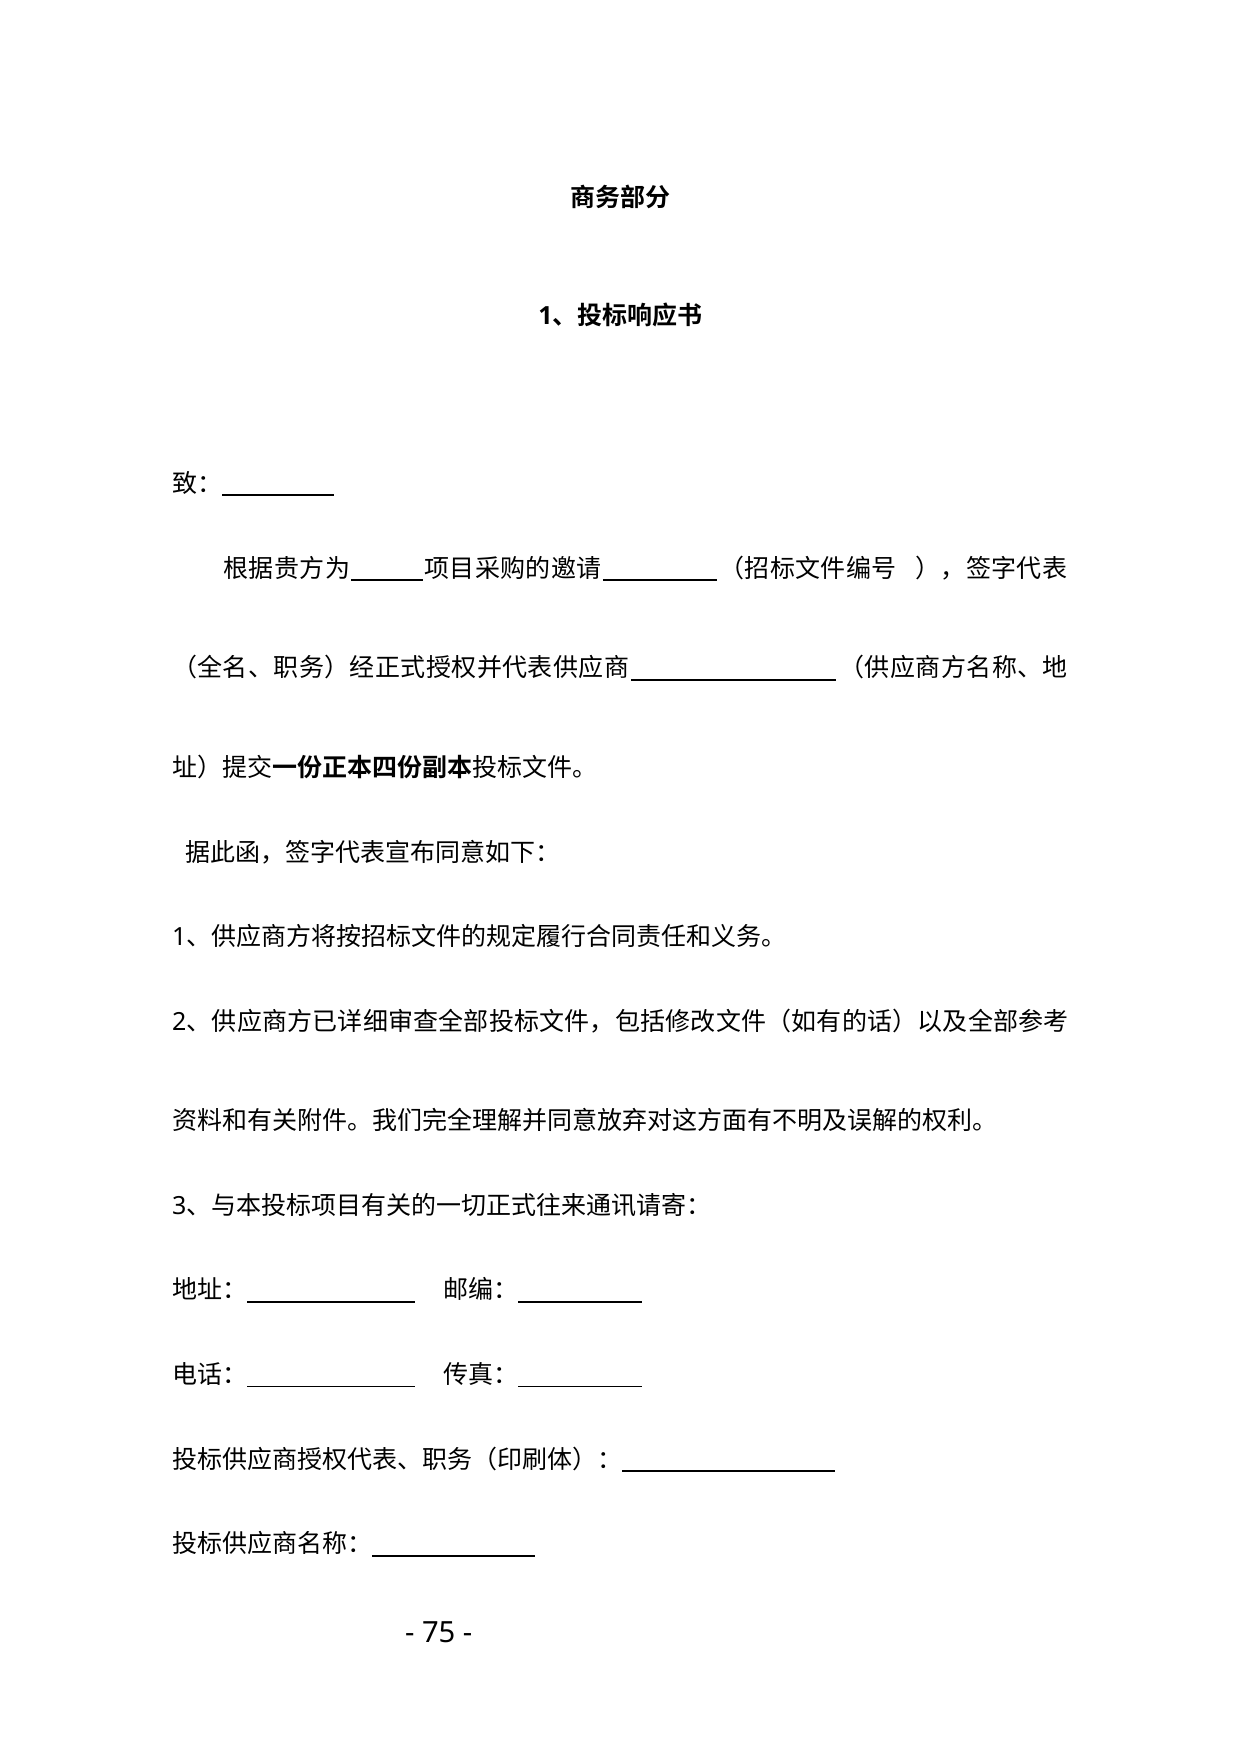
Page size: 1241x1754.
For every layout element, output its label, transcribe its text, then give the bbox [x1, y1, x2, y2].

text 3、与本投标项目有关的一切正式往来通讯请寄： [172, 1170, 1068, 1237]
text 1、投标响应书 [172, 280, 1068, 347]
text 投标供应商名称： [172, 1509, 1068, 1575]
text 地址： 邮编： [172, 1255, 1068, 1321]
text 据此函，签字代表宣布同意如下： [172, 817, 1068, 883]
text 根据贵方为 项目采购的邀请 （招标文件编号 ），签字代表 （全名、职务）经正式授权并代表供应商 （供应商方名称、地址）提交一份正本四份副本投标文件。 [172, 533, 1068, 799]
text （具体详见“附件：相关政策”）商务部分 [172, 162, 1068, 229]
text 1、供应商方将按招标文件的规定履行合同责任和义务。 [172, 901, 1068, 968]
text 致： [172, 448, 1068, 515]
text 2、供应商方已详细审查全部投标文件，包括修改文件（如有的话）以及全部参考资料和有关附件。我们完全理解并同意放弃对这方面有不明及误解的权利。 [172, 986, 1068, 1152]
text 电话： 传真： [172, 1339, 1068, 1406]
text 投标供应商授权代表、职务（印刷体）： [172, 1424, 1068, 1491]
